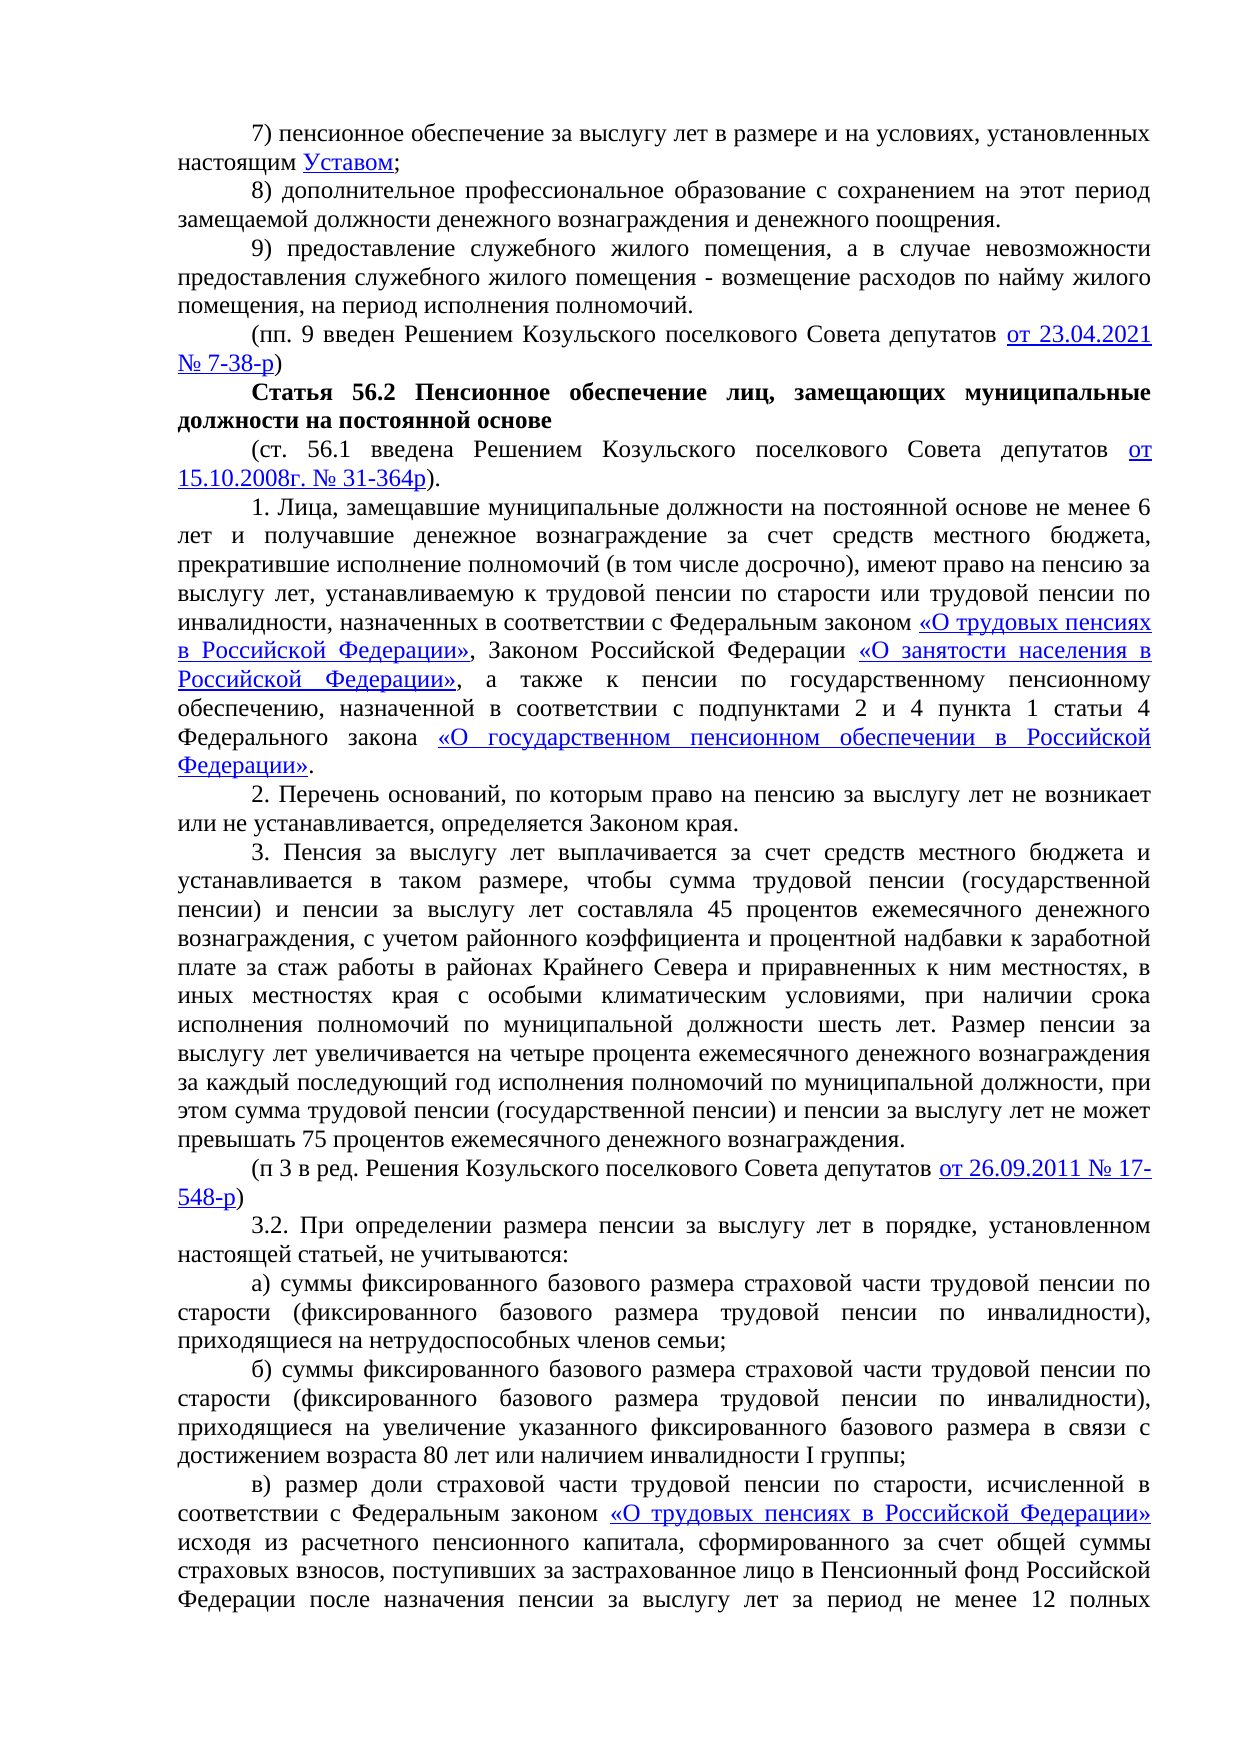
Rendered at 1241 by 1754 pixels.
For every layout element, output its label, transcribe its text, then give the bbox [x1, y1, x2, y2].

text 1. Лица, замещавшие муниципальные должности на постоянной основе не менее 6 лет и получавшие денежное вознаграждение за счет средств местного бюджета, прекратившие исполнение полномочий (в том числе досрочно), имеют право на пенсию за выслугу лет, устанавливаемую к трудовой пенсии по старости или трудовой пенсии по инвалидности, назначенных в соответствии с Федеральным законом «О трудовых пенсиях в Российской Федерации», Законом Российской Федерации «О занятости населения в Российской Федерации», а также к пенсии по государственному пенсионному обеспечению, назначенной в соответствии с подпунктами 2 и 4 пункта 1 статьи 4 Федерального закона «О государственном пенсионном обеспечении в Российской Федерации». [177, 492, 1152, 779]
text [177, 1469, 1152, 1613]
text Статья 56.2 Пенсионное обеспечение лиц, замещающих муниципальные должности на постоянной основе [177, 377, 1152, 434]
text а) суммы фиксированного базового размера страховой части трудовой пенсии по старости (фиксированного базового размера трудовой пенсии по инвалидности), приходящиеся на нетрудоспособных членов семьи; [177, 1268, 1152, 1354]
text (пп. 9 введен Решением Козульского поселкового Совета депутатов от 23.04.2021 № 7-38-р) [177, 319, 1152, 377]
text 7) пенсионное обеспечение за выслугу лет в размере и на условиях, установленных настоящим Уставом; [177, 118, 1152, 176]
text 3. Пенсия за выслугу лет выплачивается за счет средств местного бюджета и устанавливается в таком размере, чтобы сумма трудовой пенсии (государственной пенсии) и пенсии за выслугу лет составляла 45 процентов ежемесячного денежного вознаграждения, с учетом районного коэффициента и процентной надбавки к заработной плате за стаж работы в районах Крайнего Севера и приравненных к ним местностях, в иных местностях края с особыми климатическим условиями, при наличии срока исполнения полномочий по муниципальной должности шесть лет. Размер пенсии за выслугу лет увеличивается на четыре процента ежемесячного денежного вознаграждения за каждый последующий год исполнения полномочий по муниципальной должности, при этом сумма трудовой пенсии (государственной пенсии) и пенсии за выслугу лет не может превышать 75 процентов ежемесячного денежного вознаграждения. [177, 837, 1152, 1153]
text б) суммы фиксированного базового размера страховой части трудовой пенсии по старости (фиксированного базового размера трудовой пенсии по инвалидности), приходящиеся на увеличение указанного фиксированного базового размера в связи с достижением возраста 80 лет или наличием инвалидности I группы; [177, 1354, 1152, 1469]
text 8) дополнительное профессиональное образование с сохранением на этот период замещаемой должности денежного вознаграждения и денежного поощрения. [177, 176, 1152, 233]
text 3.2. При определении размера пенсии за выслугу лет в порядке, установленном настоящей статьей, не учитываются: [177, 1211, 1152, 1268]
text (п 3 в ред. Решения Козульского поселкового Совета депутатов от 26.09.2011 № 17-548-р) [177, 1153, 1152, 1211]
text 9) предоставление служебного жилого помещения, а в случае невозможности предоставления служебного жилого помещения - возмещение расходов по найму жилого помещения, на период исполнения полномочий. [177, 233, 1152, 319]
text (ст. 56.1 введена Решением Козульского поселкового Совета депутатов от 15.10.2008г. № 31-364р). [177, 434, 1152, 492]
text 2. Перечень оснований, по которым право на пенсию за выслугу лет не возникает или не устанавливается, определяется Законом края. [177, 779, 1152, 837]
